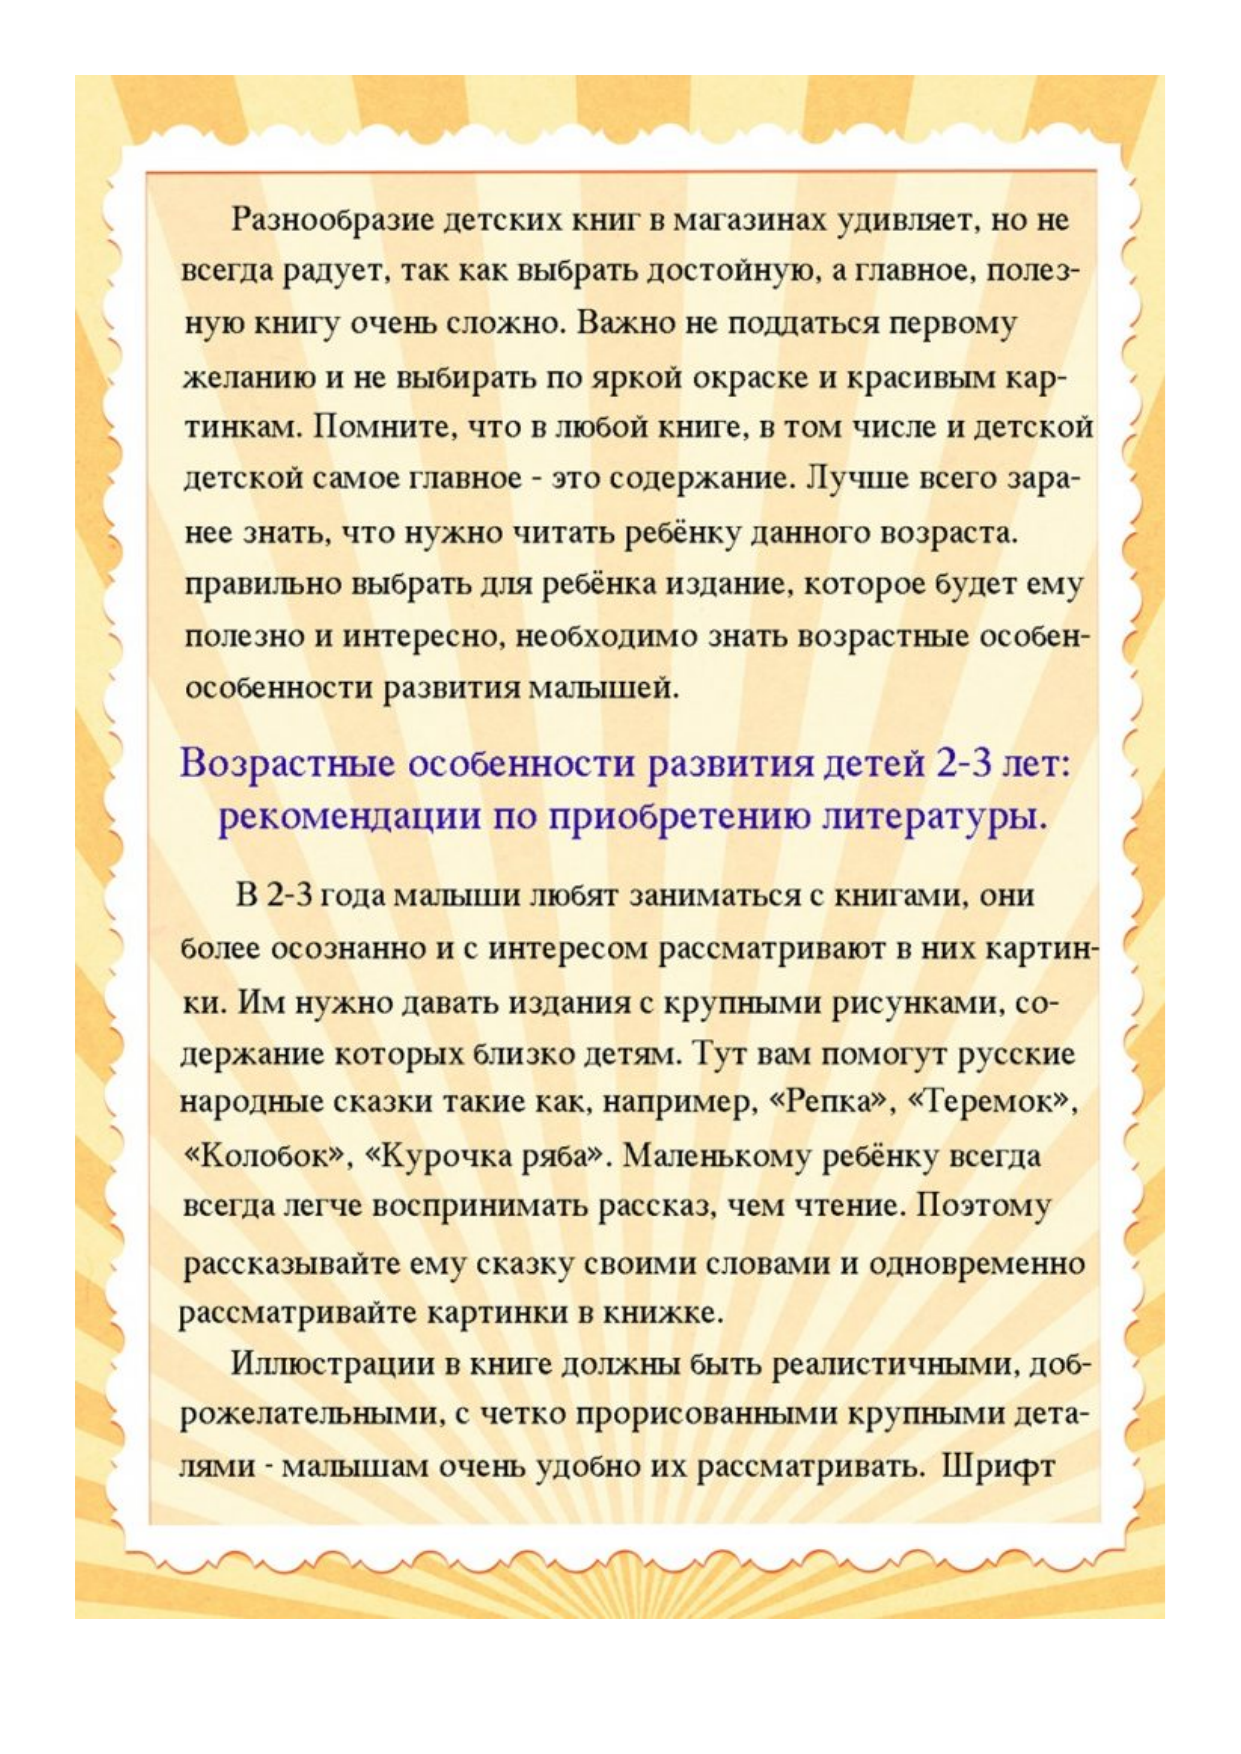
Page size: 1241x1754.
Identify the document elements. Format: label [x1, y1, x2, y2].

picture [75, 75, 1166, 1619]
